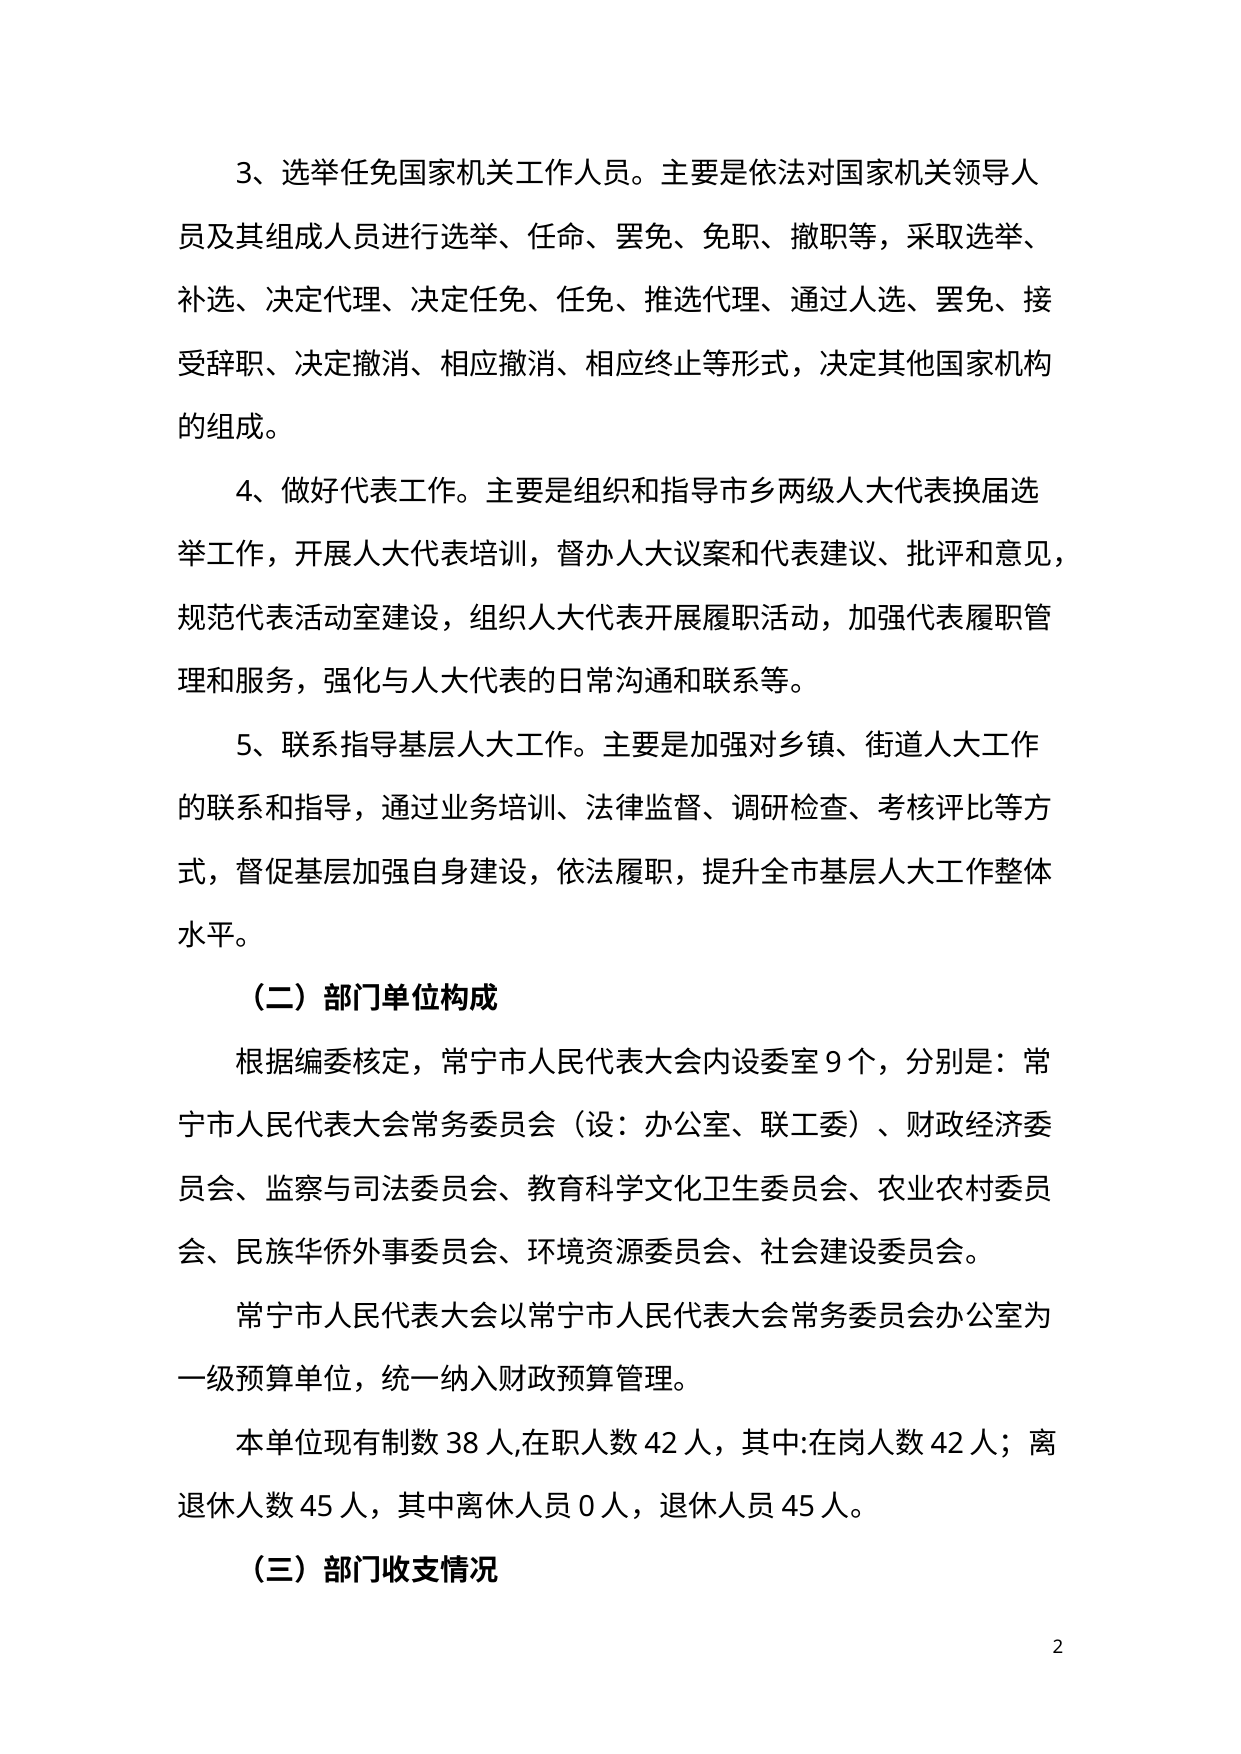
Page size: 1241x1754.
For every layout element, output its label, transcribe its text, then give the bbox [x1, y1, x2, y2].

text 常宁市人民代表大会以常宁市人民代表大会常务委员会办公室为一级预算单位，统一纳入财政预算管理。 [177, 1292, 1063, 1398]
text 根据编委核定，常宁市人民代表大会内设委室9个，分别是：常宁市人民代表大会常务委员会（设：办公室、联工委）、财政经济委员会、监察与司法委员会、教育科学文化卫生委员会、农业农村委员会、民族华侨外事委员会、环境资源委员会、社会建设委员会。 [177, 1038, 1063, 1271]
text 4、做好代表工作。主要是组织和指导市乡两级人大代表换届选举工作，开展人大代表培训，督办人大议案和代表建议、批评和意见，规范代表活动室建设，组织人大代表开展履职活动，加强代表履职管理和服务，强化与人大代表的日常沟通和联系等。 [177, 467, 1063, 700]
text 5、联系指导基层人大工作。主要是加强对乡镇、街道人大工作的联系和指导，通过业务培训、法律监督、调研检查、考核评比等方式，督促基层加强自身建设，依法履职，提升全市基层人大工作整体水平。 [177, 721, 1063, 954]
text （二）部门单位构成 [177, 975, 1063, 1017]
text 3、选举任免国家机关工作人员。主要是依法对国家机关领导人员及其组成人员进行选举、任命、罢免、免职、撤职等，采取选举、补选、决定代理、决定任免、任免、推选代理、通过人选、罢免、接受辞职、决定撤消、相应撤消、相应终止等形式，决定其他国家机构的组成。 [177, 150, 1063, 446]
text 本单位现有制数38人,在职人数42人，其中:在岗人数42人；离退休人数45人，其中离休人员0人，退休人员45人。 [177, 1419, 1063, 1525]
text （三）部门收支情况 [177, 1546, 1063, 1588]
